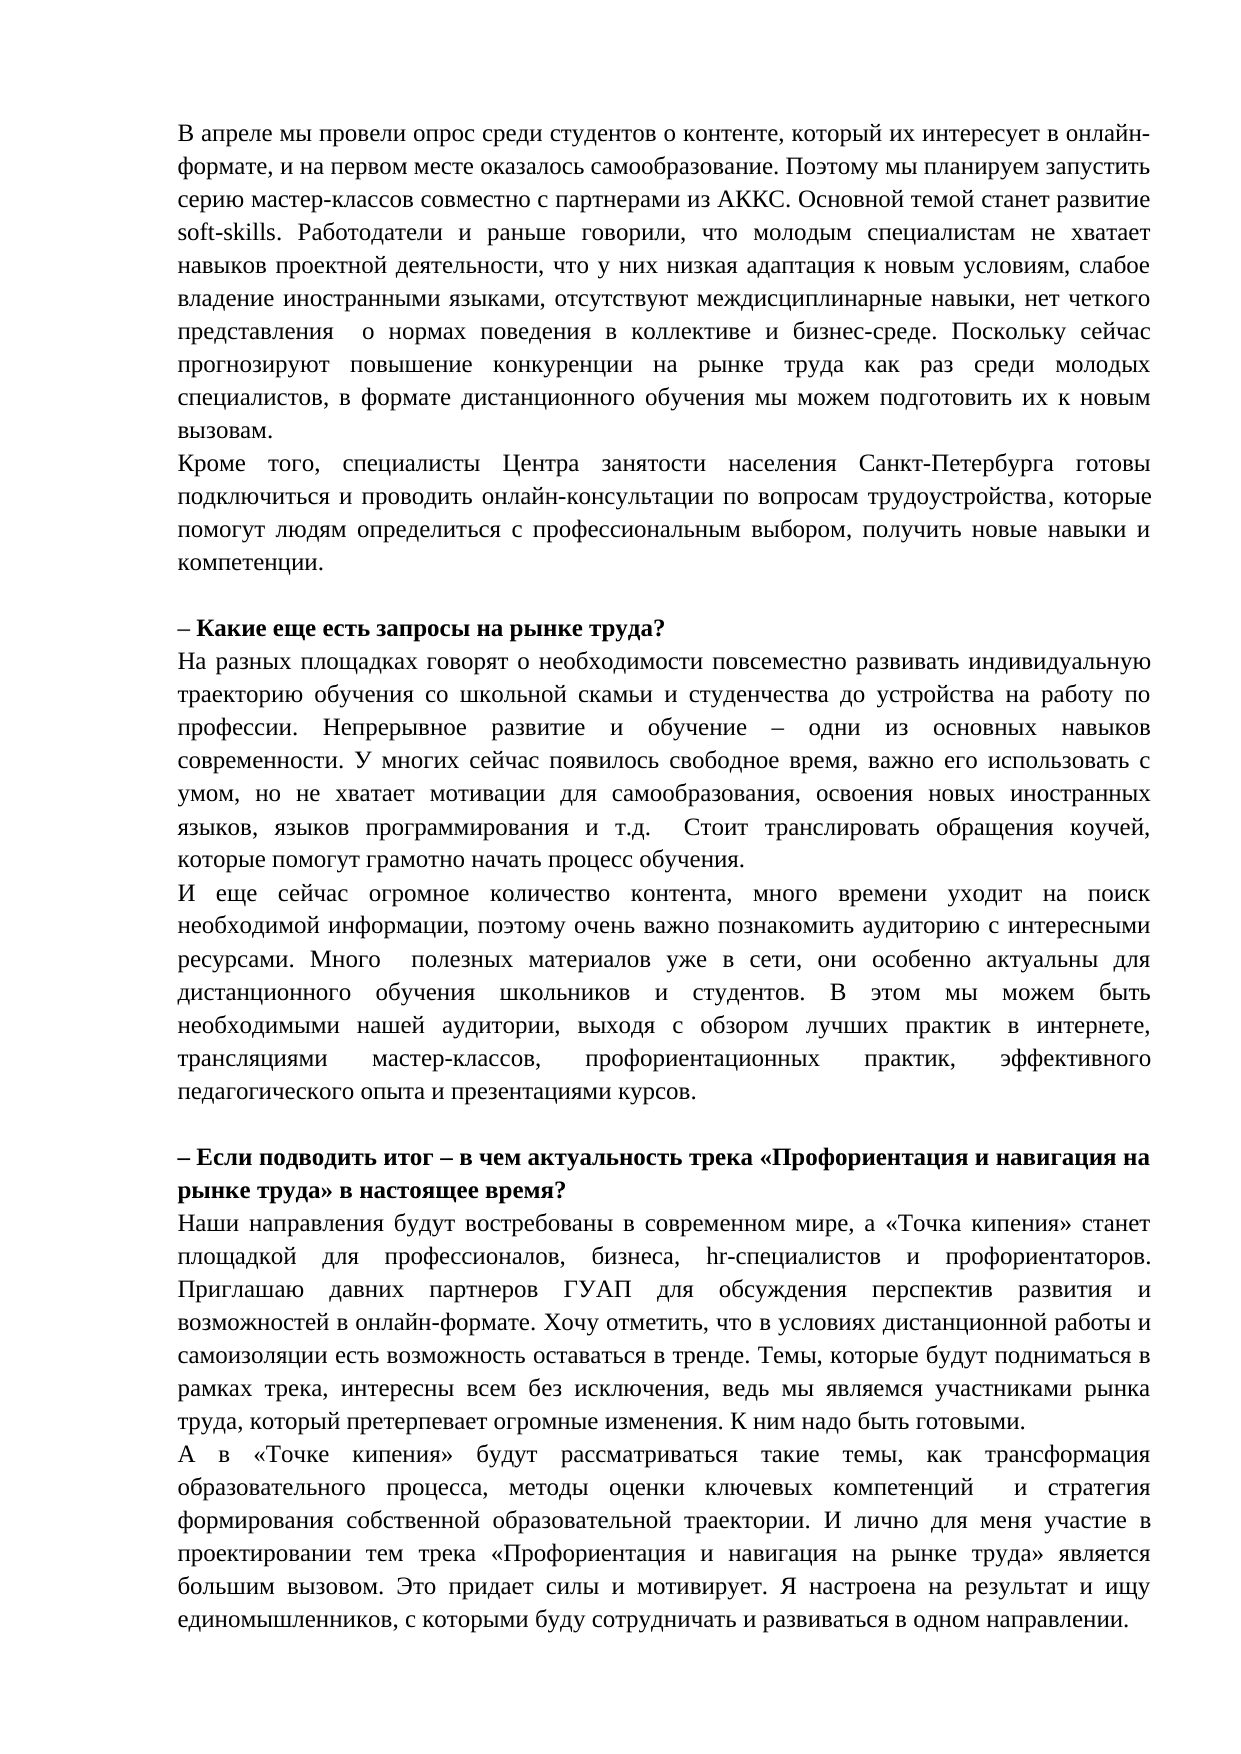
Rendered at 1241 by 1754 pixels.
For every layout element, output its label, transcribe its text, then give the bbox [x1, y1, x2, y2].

text И еще сейчас огромное количество контента, много времени уходит на поиск необходимой информации, поэтому очень важно познакомить аудиторию с интересными ресурсами. Много полезных материалов уже в сети, они особенно актуальны для дистанционного обучения школьников и студентов. В этом мы можем быть необходимыми нашей аудитории, выходя с обзором лучших практик в интернете, трансляциями мастер-классов, профориентационных практик, эффективного педагогического опыта и презентациями курсов. [177, 878, 1152, 1104]
text А в «Точке кипения» будут рассматриваться такие темы, как трансформация образовательного процесса, методы оценки ключевых компетенций и стратегия формирования собственной образовательной траектории. И лично для меня участие в проектировании тем трека «Профориентация и навигация на рынке труда» является большим вызовом. Это придает силы и мотивирует. Я настроена на результат и ищу единомышленников, с которыми буду сотрудничать и развиваться в одном направлении. [177, 1439, 1152, 1633]
text – Если подводить итог – в чем актуальность трека «Профориентация и навигация на рынке труда» в настоящее время? [177, 1142, 1152, 1203]
text Наши направления будут востребованы в современном мире, а «Точка кипения» станет площадкой для профессионалов, бизнеса, hr-специалистов и профориентаторов. Приглашаю давних партнеров ГУАП для обсуждения перспектив развития и возможностей в онлайн-формате. Хочу отметить, что в условиях дистанционной работы и самоизоляции есть возможность оставаться в тренде. Темы, которые будут подниматься в рамках трека, интересны всем без исключения, ведь мы являемся участниками рынка труда, который претерпевает огромные изменения. К ним надо быть готовыми. [177, 1208, 1152, 1435]
text Кроме того, специалисты Центра занятости населения Санкт-Петербурга готовы подключиться и проводить онлайн-консультации по вопросам трудоустройства, которые помогут людям определиться с профессиональным выбором, получить новые навыки и компетенции. [177, 448, 1152, 576]
text – Какие еще есть запросы на рынке труда? [177, 613, 1152, 642]
text На разных площадках говорят о необходимости повсеместно развивать индивидуальную траекторию обучения со школьной скамьи и студенчества до устройства на работу по профессии. Непрерывное развитие и обучение – одни из основных навыков современности. У многих сейчас появилось свободное время, важно его использовать с умом, но не хватает мотивации для самообразования, освоения новых иностранных языков, языков программирования и т.д. Стоит транслировать обращения коучей, которые помогут грамотно начать процесс обучения. [177, 646, 1152, 873]
text В апреле мы провели опрос среди студентов о контенте, который их интересует в онлайн-формате, и на первом месте оказалось самообразование. Поэтому мы планируем запустить серию мастер-классов совместно с партнерами из АККС. Основной темой станет развитие soft-skills. Работодатели и раньше говорили, что молодым специалистам не хватает навыков проектной деятельности, что у них низкая адаптация к новым условиям, слабое владение иностранными языками, отсутствуют междисциплинарные навыки, нет четкого представления о нормах поведения в коллективе и бизнес-среде. Поскольку сейчас прогнозируют повышение конкуренции на рынке труда как раз среди молодых специалистов, в формате дистанционного обучения мы можем подготовить их к новым вызовам. [177, 118, 1152, 444]
